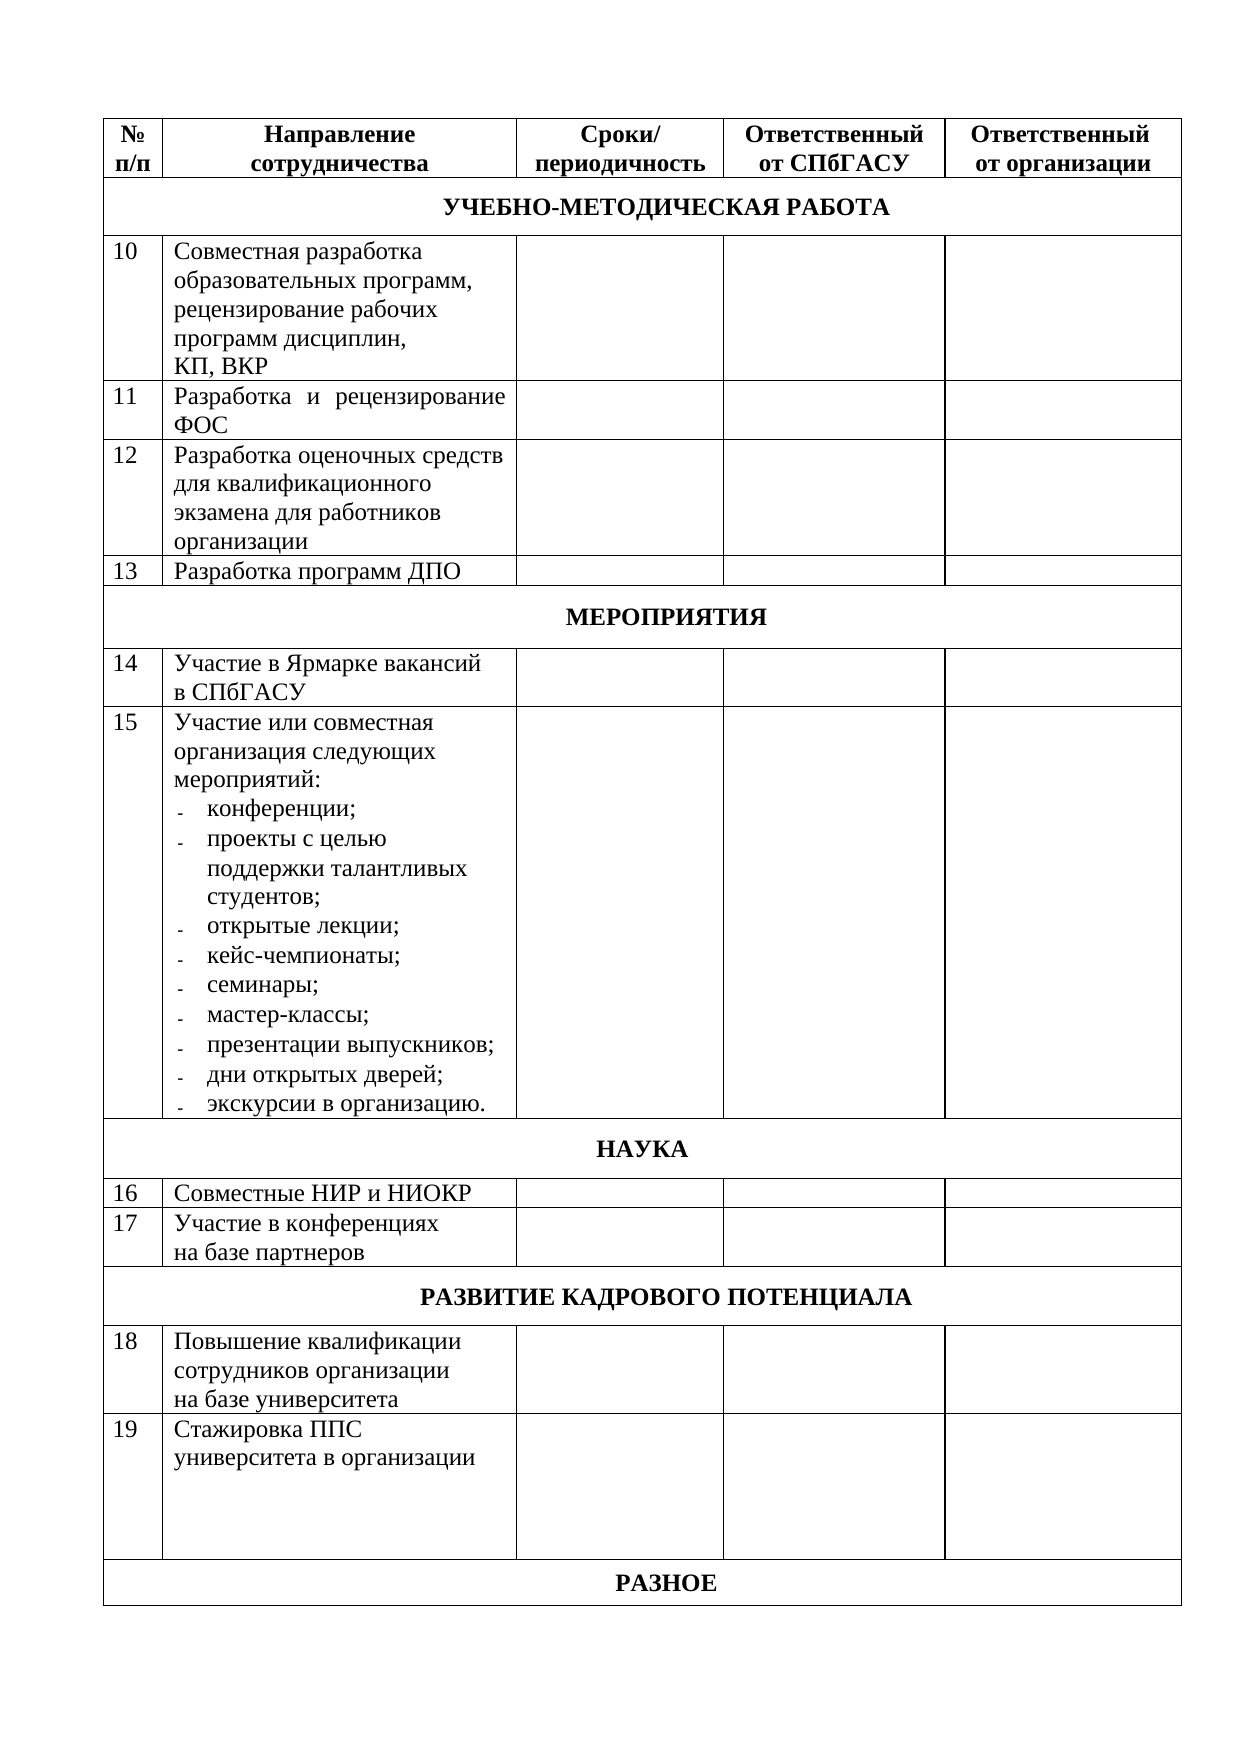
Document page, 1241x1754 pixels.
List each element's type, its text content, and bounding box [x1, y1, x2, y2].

table_cell [104, 1179, 162, 1207]
table_cell [517, 1414, 723, 1559]
table_cell [946, 440, 1181, 555]
table_cell [517, 381, 723, 439]
table_cell [517, 649, 723, 706]
table_header Ответственный от СПбГАСУ [724, 119, 944, 177]
table_cell [946, 1208, 1181, 1266]
table_cell [517, 236, 723, 380]
table_cell [517, 440, 723, 555]
table_cell [946, 707, 1181, 1118]
table_cell 3 [104, 236, 162, 380]
table_cell [104, 1414, 162, 1559]
table_cell Участие или совместная организация следующих мероприятий: конференции; проекты с целью поддержки талантливых студентов; открытые лекции; кейс-чемпионаты; семинары; мастер-классы; презентации выпускников; дни открытых дверей; экскурсии в организацию. [163, 707, 516, 1118]
table_cell [724, 1414, 944, 1559]
table_cell УЧЕБНО-МЕТОДИЧЕСКАЯ РАБОТА [104, 178, 1181, 235]
table_cell Разработка оценочных средств для квалификационного экзамена для работников организации [163, 440, 516, 555]
table_cell [517, 556, 723, 584]
table_cell [724, 236, 944, 380]
table_cell [724, 440, 944, 555]
table_cell [104, 1326, 162, 1413]
table_cell [104, 1208, 162, 1266]
table_cell [946, 1326, 1181, 1413]
table_cell [724, 556, 944, 584]
table_cell [104, 649, 162, 706]
table_cell Повышение квалификации сотрудников организации на базе университета [163, 1326, 516, 1413]
table_cell [946, 236, 1181, 380]
table_cell [946, 381, 1181, 439]
table_header Направление сотрудничества [163, 119, 516, 177]
table_cell [724, 1179, 944, 1207]
table_cell РАЗНОЕ [104, 1560, 1181, 1604]
table_cell Участие в Ярмарке вакансий в СПбГАСУ [163, 649, 516, 706]
table_cell [946, 1179, 1181, 1207]
table_cell [104, 440, 162, 555]
table_cell МЕРОПРИЯТИЯ [104, 586, 1181, 647]
table_cell Совместная разработка образовательных программ, рецензирование рабочих программ дисциплин, КП, ВКР [163, 236, 516, 380]
table_cell [946, 1414, 1181, 1559]
table_cell 4 [104, 381, 162, 439]
table_cell [517, 1326, 723, 1413]
table_cell Разработка программ ДПО [163, 556, 516, 584]
table_cell РАЗВИТИЕ КАДРОВОГО ПОТЕНЦИАЛА [104, 1267, 1181, 1325]
table_cell Совместные НИР и НИОКР [163, 1179, 516, 1207]
table_cell [517, 707, 723, 1118]
table_cell Разработка и рецензирование ФОС [163, 381, 516, 439]
table_cell [724, 381, 944, 439]
table_cell [724, 1326, 944, 1413]
table_header Сроки/ периодичность [517, 119, 723, 177]
table_header № п/п [104, 119, 162, 177]
table_cell [517, 1208, 723, 1266]
table_cell НАУКА [104, 1119, 1181, 1177]
table_cell [104, 707, 162, 1118]
table_cell Участие в конференциях на базе партнеров [163, 1208, 516, 1266]
table_cell Стажировка ППС университета в организации [163, 1414, 516, 1559]
table_cell [724, 1208, 944, 1266]
table_cell [946, 649, 1181, 706]
table_cell [517, 1179, 723, 1207]
table_cell 5 [104, 556, 162, 584]
table_cell [946, 556, 1181, 584]
table_cell [724, 707, 944, 1118]
table_header Ответственный от организации [946, 119, 1181, 177]
table_cell [724, 649, 944, 706]
